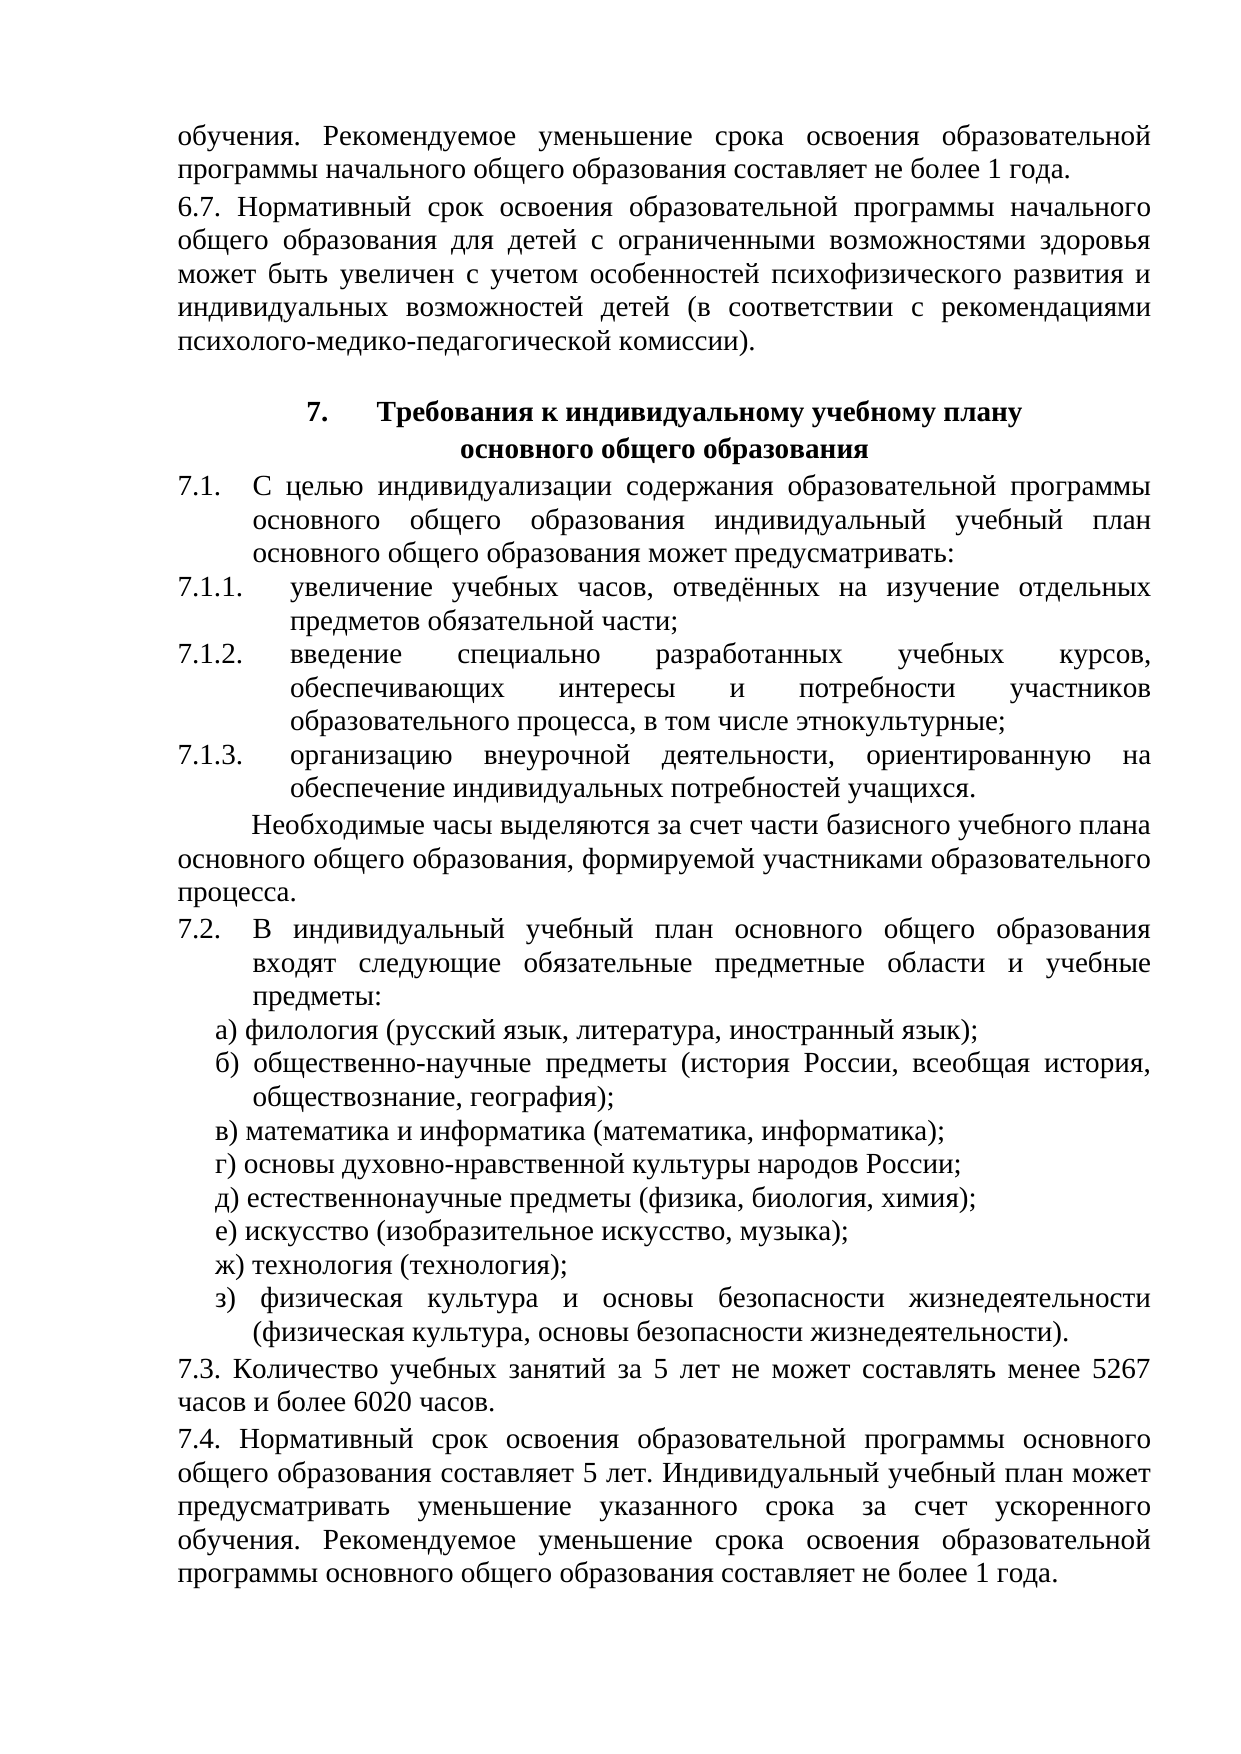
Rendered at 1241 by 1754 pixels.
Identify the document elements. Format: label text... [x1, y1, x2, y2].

text 7.3. Количество учебных занятий за 5 лет не может составлять менее 5267 часов и более 6020 часов. [177, 1351, 1152, 1418]
list Требования к индивидуальному учебному плану [177, 394, 1152, 428]
list введение специально разработанных учебных курсов, обеспечивающих интересы и потребности участников образовательного процесса, в том числе этнокультурные; [177, 636, 1152, 737]
text а) филология (русский язык, литература, иностранный язык); [215, 1012, 1152, 1046]
text е) искусство (изобразительное искусство, музыка); [215, 1213, 1152, 1247]
text 7.4. Нормативный срок освоения образовательной программы основного общего образования составляет 5 лет. Индивидуальный учебный план может предусматривать уменьшение указанного срока за счет ускоренного обучения. Рекомендуемое уменьшение срока освоения образовательной программы основного общего образования составляет не более 1 года. [177, 1421, 1152, 1589]
text б) общественно-научные предметы (история России, всеобщая история, обществознание, география); [215, 1046, 1152, 1113]
text основного общего образования [177, 431, 1152, 465]
list организацию внеурочной деятельности, ориентированную на обеспечение индивидуальных потребностей учащихся. [177, 737, 1152, 804]
text д) естественнонаучные предметы (физика, биология, химия); [215, 1180, 1152, 1213]
text Необходимые часы выделяются за счет части базисного учебного плана основного общего образования, формируемой участниками образовательного процесса. [177, 807, 1152, 908]
text ж) технология (технология); [215, 1247, 1152, 1280]
list В индивидуальный учебный план основного общего образования входят следующие обязательные предметные области и учебные предметы: [177, 911, 1152, 1012]
list увеличение учебных часов, отведённых на изучение отдельных предметов обязательной части; [177, 569, 1152, 636]
text 6.7. Нормативный срок освоения образовательной программы начального общего образования для детей с ограниченными возможностями здоровья может быть увеличен с учетом особенностей психофизического развития и индивидуальных возможностей детей (в соответствии с рекомендациями психолого-медико-педагогической комиссии). [177, 189, 1152, 356]
text в) математика и информатика (математика, информатика); [215, 1113, 1152, 1146]
text г) основы духовно-нравственной культуры народов России; [215, 1146, 1152, 1180]
list С целью индивидуализации содержания образовательной программы основного общего образования индивидуальный учебный план основного общего образования может предусматривать: [177, 468, 1152, 569]
text з) физическая культура и основы безопасности жизнедеятельности (физическая культура, основы безопасности жизнедеятельности). [215, 1280, 1152, 1347]
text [177, 118, 1152, 185]
